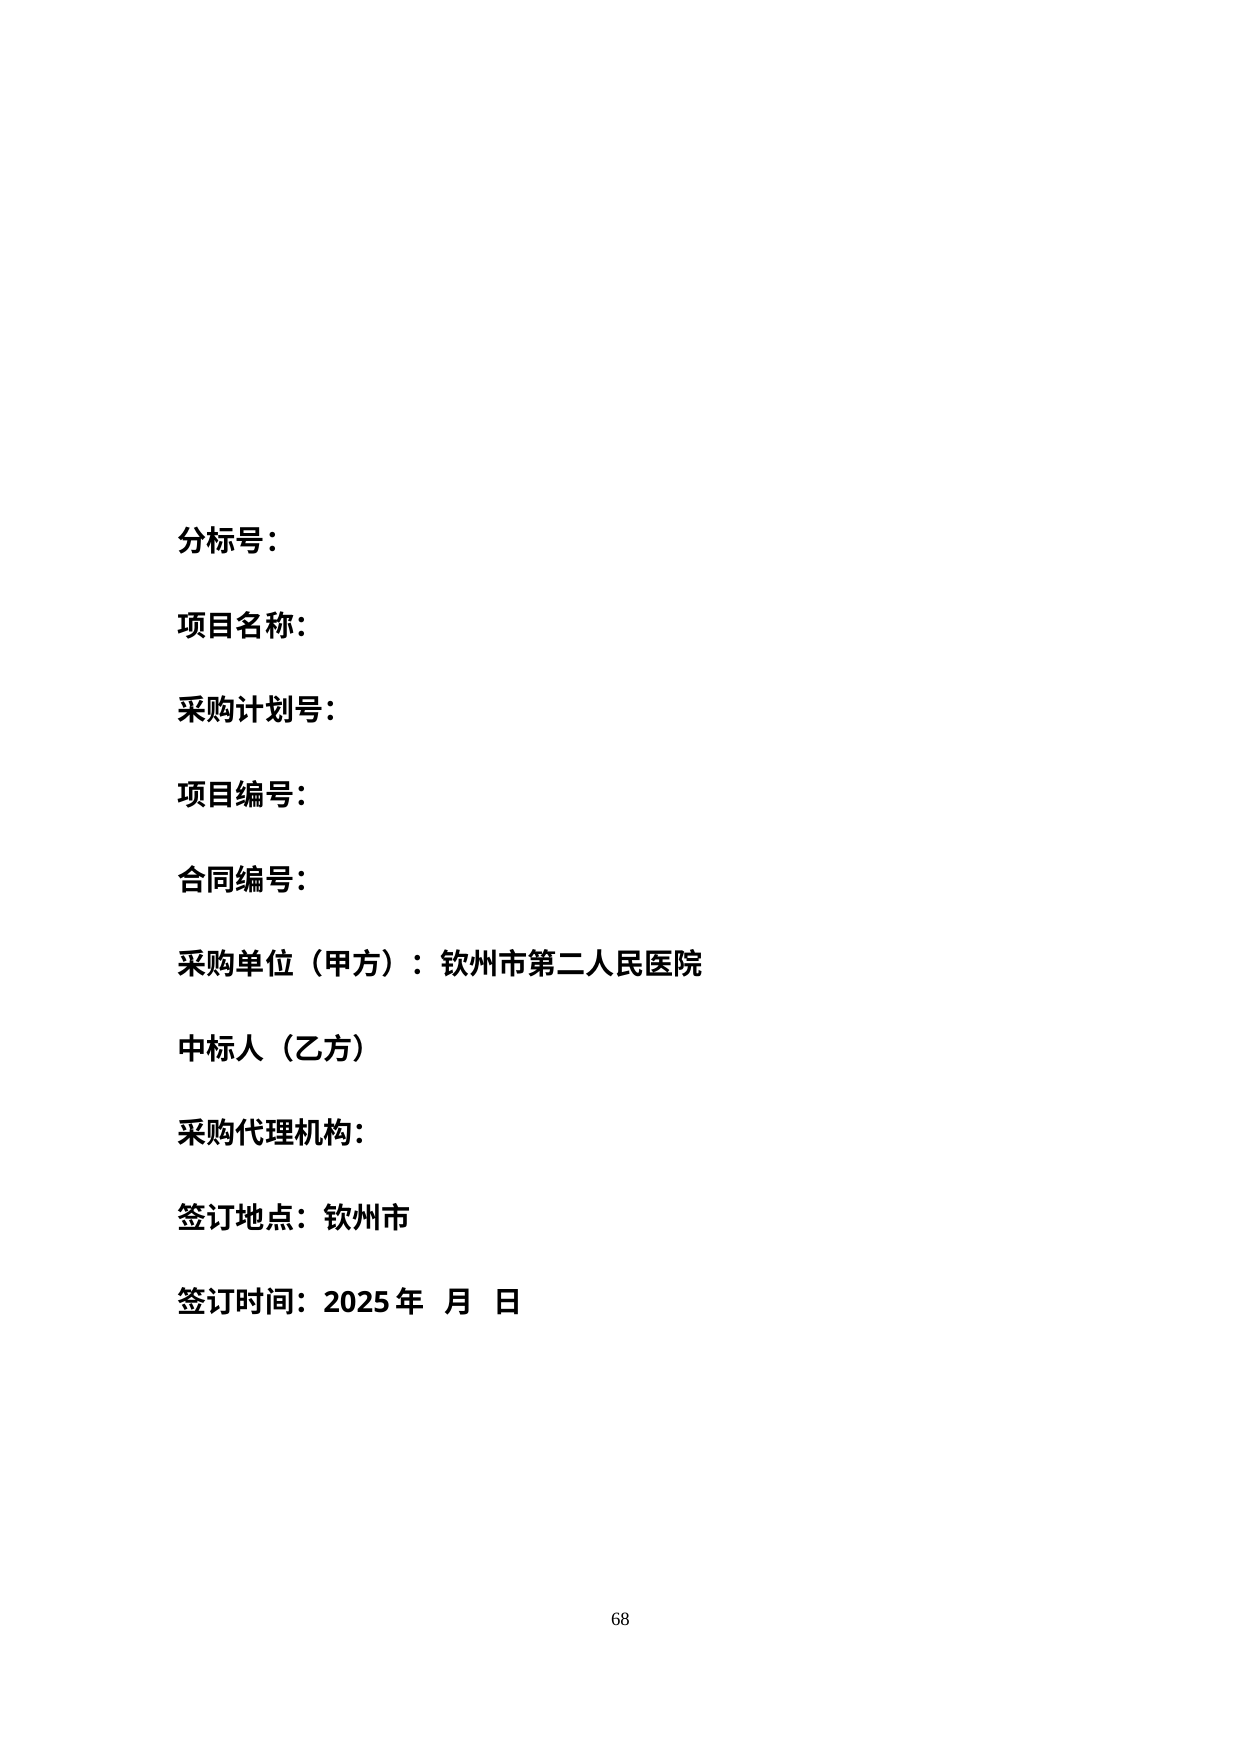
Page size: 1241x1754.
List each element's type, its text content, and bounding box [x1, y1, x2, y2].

text 签订地点：钦州市 [177, 1194, 1063, 1237]
text 合同编号： [177, 856, 1063, 898]
text 采购单位（甲方）：钦州市第二人民医院 [177, 941, 1063, 983]
text 项目编号： [177, 772, 1063, 814]
text 中标人（乙方） [177, 1025, 1063, 1068]
text 采购计划号： [177, 687, 1063, 729]
text 项目名称： [177, 602, 1063, 645]
text 采购代理机构： [177, 1110, 1063, 1152]
text 分标号： [177, 518, 1063, 560]
text 签订时间：2025年 月 日 [177, 1279, 1063, 1321]
